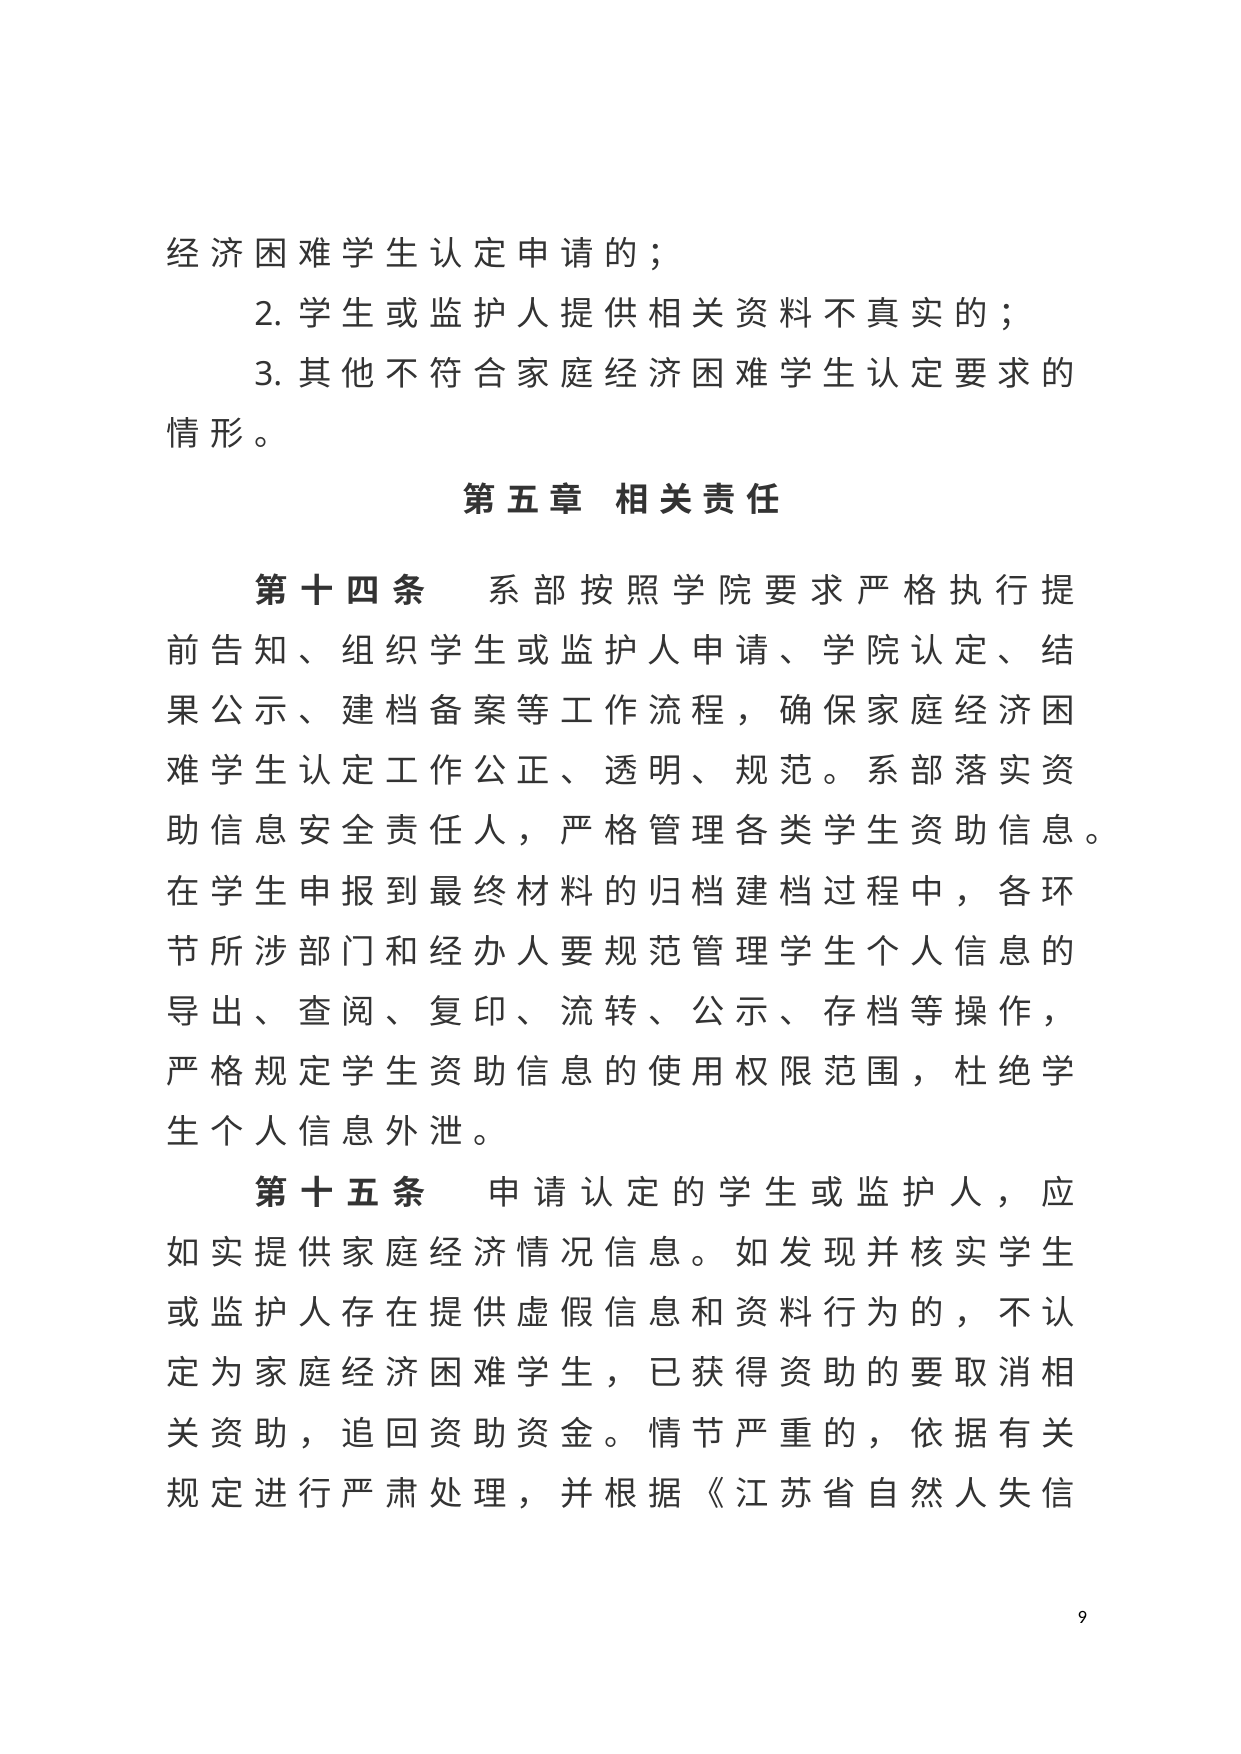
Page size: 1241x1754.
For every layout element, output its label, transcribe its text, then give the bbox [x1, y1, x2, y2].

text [167, 1159, 1085, 1521]
text 2.学生或监护人提供相关资料不真实的； [167, 281, 1085, 341]
text 第十四条 系部按照学院要求严格执行提前告知、组织学生或监护人申请、学院认定、结果公示、建档备案等工作流程，确保家庭经济困难学生认定工作公正、透明、规范。系部落实资助信息安全责任人，严格管理各类学生资助信息。在学生申报到最终材料的归档建档过程中，各环节所涉部门和经办人要规范管理学生个人信息的导出、查阅、复印、流转、公示、存档等操作，严格规定学生资助信息的使用权限范围，杜绝学生个人信息外泄。 [167, 557, 1085, 1159]
text 第五章 相关责任 [167, 467, 1085, 527]
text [167, 221, 1085, 281]
text 3.其他不符合家庭经济困难学生认定要求的情形。 [167, 341, 1085, 461]
